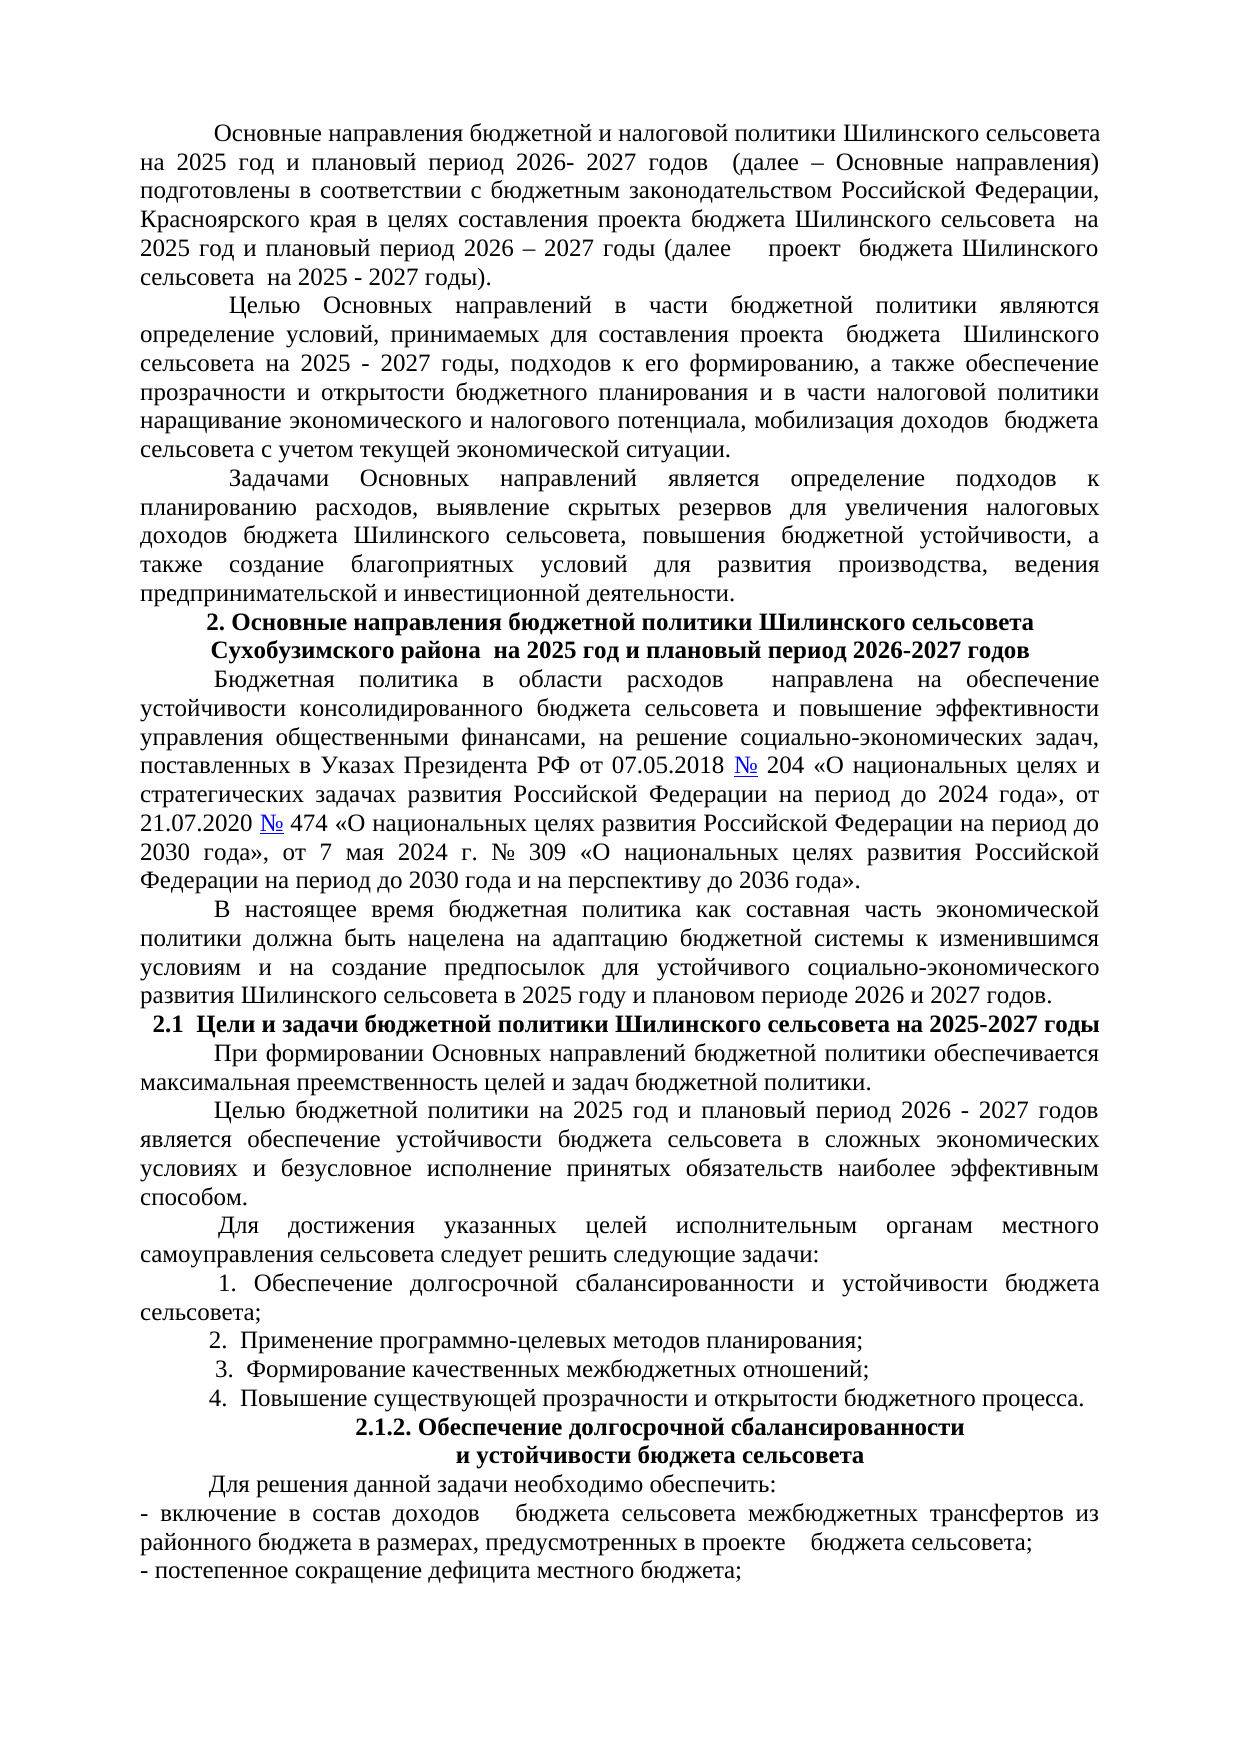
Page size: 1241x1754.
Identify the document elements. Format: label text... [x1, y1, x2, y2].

text 2. Основные направления бюджетной политики Шилинского сельсовета Сухобузимского района на 2025 год и плановый период 2026-2027 годов [140, 607, 1100, 664]
text Задачами Основных направлений является определение подходов к планированию расходов, выявление скрытых резервов для увеличения налоговых доходов бюджета Шилинского сельсовета, повышения бюджетной устойчивости, а также создание благоприятных условий для развития производства, ведения предпринимательской и инвестиционной деятельности. [140, 463, 1100, 607]
text Целью бюджетной политики на 2025 год и плановый период 2026 - 2027 годов является обеспечение устойчивости бюджета сельсовета в сложных экономических условиях и безусловное исполнение принятых обязательств наиболее эффективным способом. [140, 1096, 1100, 1211]
text 2.1 Цели и задачи бюджетной политики Шилинского сельсовета на 2025-2027 годы [140, 1009, 1100, 1038]
text Бюджетная политика в области расходов направлена на обеспечение устойчивости консолидированного бюджета сельсовета и повышение эффективности управления общественными финансами, на решение социально-экономических задач, поставленных в Указах Президента РФ от 07.05.2018 № 204 «О национальных целях и стратегических задачах развития Российской Федерации на период до 2024 года», от 21.07.2020 № 474 «О национальных целях развития Российской Федерации на период до 2030 года», от 7 мая 2024 г. № 309 «О национальных целях развития Российской Федерации на период до 2030 года и на перспективу до 2036 года». [140, 664, 1100, 894]
text - включение в состав доходов бюджета сельсовета межбюджетных трансфертов из районного бюджета в размерах, предусмотренных в проекте бюджета сельсовета; [140, 1498, 1100, 1556]
text 3. Формирование качественных межбюджетных отношений; [140, 1354, 1100, 1383]
text В настоящее время бюджетная политика как составная часть экономической политики должна быть нацелена на адаптацию бюджетной системы к изменившимся условиям и на создание предпосылок для устойчивого социально-экономического развития Шилинского сельсовета в 2025 году и плановом периоде 2026 и 2027 годов. [140, 894, 1100, 1009]
text Для достижения указанных целей исполнительным органам местного самоуправления сельсовета следует решить следующие задачи: [140, 1211, 1100, 1268]
text 4. Повышение существующей прозрачности и открытости бюджетного процесса. [140, 1383, 1100, 1412]
text 2.1.2. Обеспечение долгосрочной сбалансированности [220, 1412, 1100, 1441]
text Целью Основных направлений в части бюджетной политики являются определение условий, принимаемых для составления проекта бюджета Шилинского сельсовета на 2025 - 2027 годы, подходов к его формированию, а также обеспечение прозрачности и открытости бюджетного планирования и в части налоговой политики наращивание экономического и налогового потенциала, мобилизация доходов бюджета сельсовета с учетом текущей экономической ситуации. [140, 291, 1100, 463]
text и устойчивости бюджета сельсовета [220, 1441, 1100, 1469]
text При формировании Основных направлений бюджетной политики обеспечивается максимальная преемственность целей и задач бюджетной политики. [140, 1038, 1100, 1096]
text 2. Применение программно-целевых методов планирования; [140, 1326, 1100, 1354]
title Основные направления бюджетной и налоговой политики Шилинского сельсовета на 2025 год и плановый период 2026- 2027 годов (далее – Основные направления) подготовлены в соответствии с бюджетным законодательством Российской Федерации, Красноярского края в целях составления проекта бюджета Шилинского сельсовета на 2025 год и плановый период 2026 – 2027 годы (далее  проект бюджета Шилинского сельсовета на 2025 - 2027 годы). [140, 118, 1100, 291]
text Для решения данной задачи необходимо обеспечить: [140, 1469, 1100, 1498]
text - постепенное сокращение дефицита местного бюджета; [140, 1556, 1100, 1584]
text 1. Обеспечение долгосрочной сбалансированности и устойчивости бюджета сельсовета; [140, 1268, 1100, 1326]
